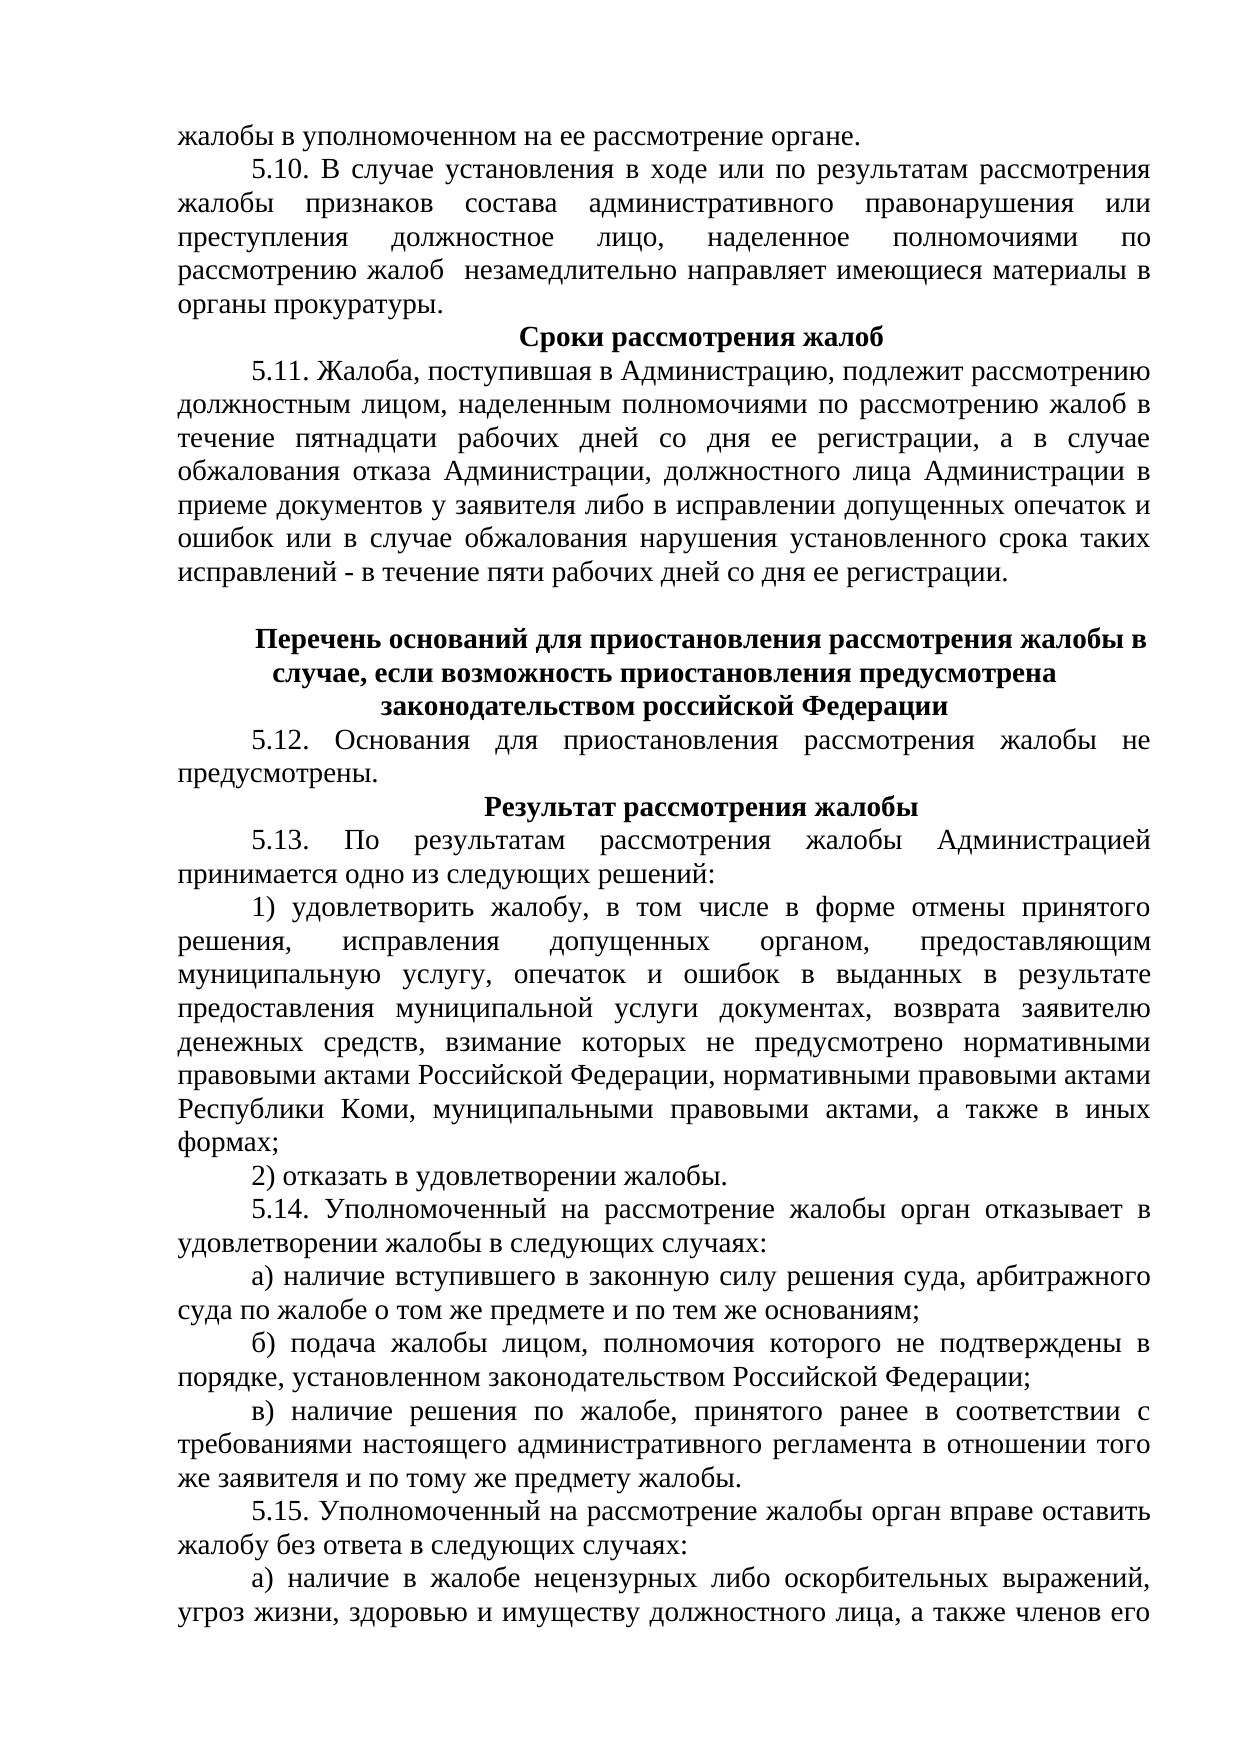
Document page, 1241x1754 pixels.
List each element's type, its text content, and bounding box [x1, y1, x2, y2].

text 2) отказать в удовлетворении жалобы. [177, 1158, 1152, 1191]
text 5.13. По результатам рассмотрения жалобы Администрацией принимается одно из следующих решений: [177, 822, 1152, 889]
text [177, 1560, 1152, 1627]
text Перечень оснований для приостановления рассмотрения жалобы в случае, если возможность приостановления предусмотрена законодательством российской Федерации [177, 621, 1152, 722]
text Сроки рассмотрения жалоб [177, 319, 1152, 353]
text 5.10. В случае установления в ходе или по результатам рассмотрения жалобы признаков состава административного правонарушения или преступления должностное лицо, наделенное полномочиями по рассмотрению жалоб незамедлительно направляет имеющиеся материалы в органы прокуратуры. [177, 152, 1152, 319]
text в) наличие решения по жалобе, принятого ранее в соответствии с требованиями настоящего административного регламента в отношении того же заявителя и по тому же предмету жалобы. [177, 1393, 1152, 1493]
text 5.11. Жалоба, поступившая в Администрацию, подлежит рассмотрению должностным лицом, наделенным полномочиями по рассмотрению жалоб в течение пятнадцати рабочих дней со дня ее регистрации, а в случае обжалования отказа Администрации, должностного лица Администрации в приеме документов у заявителя либо в исправлении допущенных опечаток и ошибок или в случае обжалования нарушения установленного срока таких исправлений - в течение пяти рабочих дней со дня ее регистрации. [177, 353, 1152, 588]
text 5.14. Уполномоченный на рассмотрение жалобы орган отказывает в удовлетворении жалобы в следующих случаях: [177, 1191, 1152, 1258]
text б) подача жалобы лицом, полномочия которого не подтверждены в порядке, установленном законодательством Российской Федерации; [177, 1326, 1152, 1393]
text 5.15. Уполномоченный на рассмотрение жалобы орган вправе оставить жалобу без ответа в следующих случаях: [177, 1493, 1152, 1560]
text 1) удовлетворить жалобу, в том числе в форме отмены принятого решения, исправления допущенных органом, предоставляющим муниципальную услугу, опечаток и ошибок в выданных в результате предоставления муниципальной услуги документах, возврата заявителю денежных средств, взимание которых не предусмотрено нормативными правовыми актами Российской Федерации, нормативными правовыми актами Республики Коми, муниципальными правовыми актами, а также в иных формах; [177, 889, 1152, 1158]
text а) наличие вступившего в законную силу решения суда, арбитражного суда по жалобе о том же предмете и по тем же основаниям; [177, 1258, 1152, 1326]
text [177, 118, 1152, 152]
text Результат рассмотрения жалобы [177, 789, 1152, 822]
text 5.12. Основания для приостановления рассмотрения жалобы не предусмотрены. [177, 722, 1152, 789]
